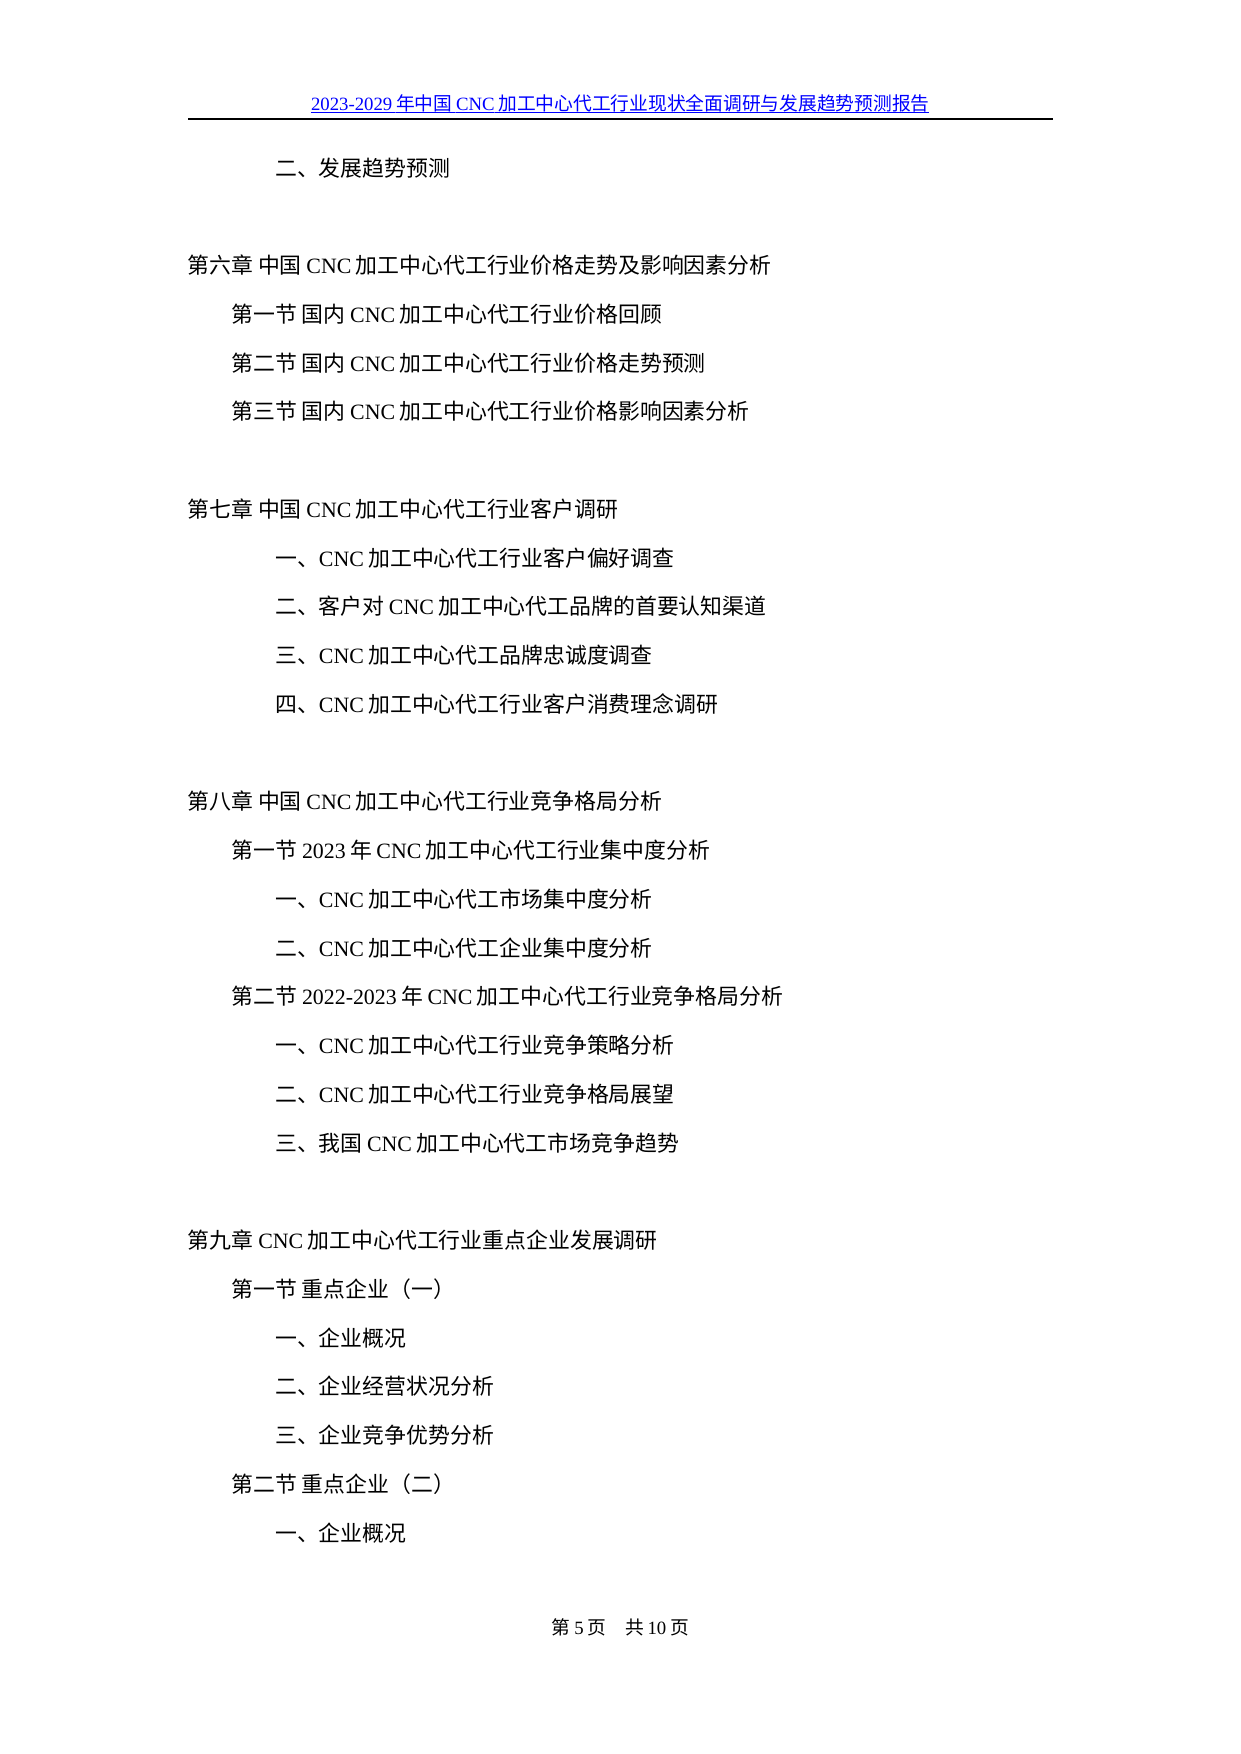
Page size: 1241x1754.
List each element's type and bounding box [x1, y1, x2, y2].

text [187, 150, 1053, 1548]
